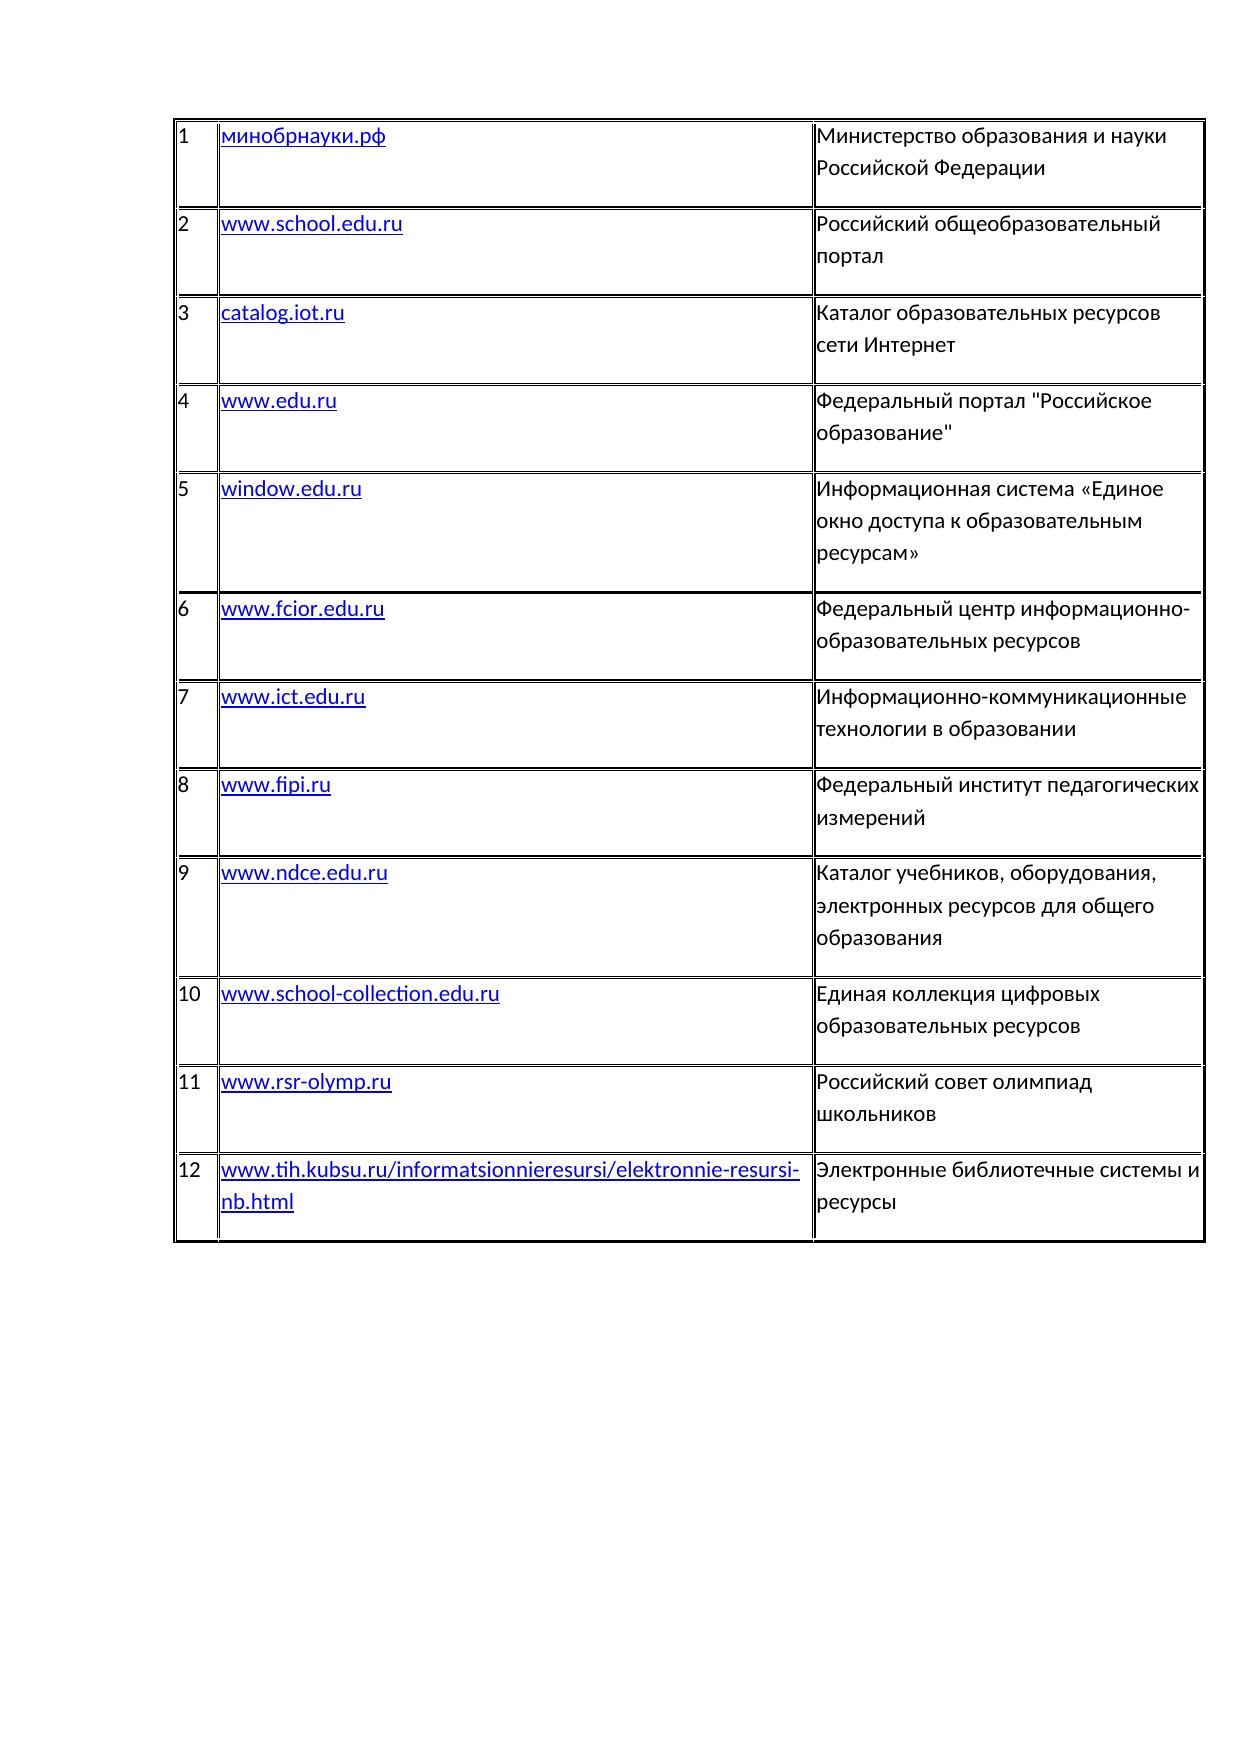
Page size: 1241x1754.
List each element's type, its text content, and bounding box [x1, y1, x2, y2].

table_cell Электронные библиотечные системы и ресурсы [814, 1152, 1204, 1240]
table_cell 10 [175, 976, 218, 1064]
table_cell Федеральный центр информационно-образовательных ресурсов [816, 591, 1203, 679]
table_cell 6 [177, 591, 217, 679]
table_cell Российский совет олимпиад школьников [814, 1064, 1204, 1152]
table_cell Каталог учебников, оборудования, электронных ресурсов для общего образования [816, 855, 1204, 976]
table_cell Информационная система «Единое окно доступа к образовательным ресурсам» [814, 471, 1204, 591]
table_cell catalog.iot.ru [220, 298, 812, 382]
table_cell www.school.edu.ru [220, 210, 812, 294]
table_cell www.fipi.ru [220, 771, 812, 855]
table_cell www.edu.ru [220, 386, 812, 471]
table_cell Российский общеобразовательный портал [816, 206, 1204, 294]
table_cell Информационно-коммуникационные технологии в образовании [816, 679, 1204, 767]
table_cell www.tih.kubsu.ru/informatsionnieresursi/elektronnie-resursi-nb.html [219, 1152, 814, 1240]
table_cell www.ndce.edu.ru [220, 859, 812, 976]
table_cell Каталог образовательных ресурсов сети Интернет [816, 294, 1204, 382]
table_header Министерство образования и науки Российской Федерации [814, 122, 1203, 206]
table_cell Федеральный портал "Российское образование" [816, 383, 1204, 471]
table_cell www.ict.edu.ru [220, 683, 812, 767]
table_cell www.school-collection.edu.ru [220, 979, 812, 1064]
table_cell window.edu.ru [220, 474, 812, 591]
table_cell www.rsr-olymp.ru [220, 1067, 812, 1152]
table_header 1 [177, 122, 218, 206]
table_cell 8 [177, 767, 217, 855]
table_cell 9 [177, 855, 217, 976]
table_cell Федеральный институт педагогических измерений [816, 767, 1204, 855]
table_cell 11 [175, 1064, 218, 1152]
table_cell 2 [177, 206, 217, 294]
table_cell 7 [177, 679, 217, 767]
table_cell Единая коллекция цифровых образовательных ресурсов [814, 976, 1204, 1064]
table_cell 5 [175, 471, 218, 591]
table_cell 3 [177, 294, 217, 382]
table_header минобрнауки.рф [219, 120, 814, 206]
table_cell 12 [175, 1152, 218, 1240]
table_cell 4 [177, 383, 217, 471]
table_cell www.fcior.edu.ru [220, 594, 812, 679]
